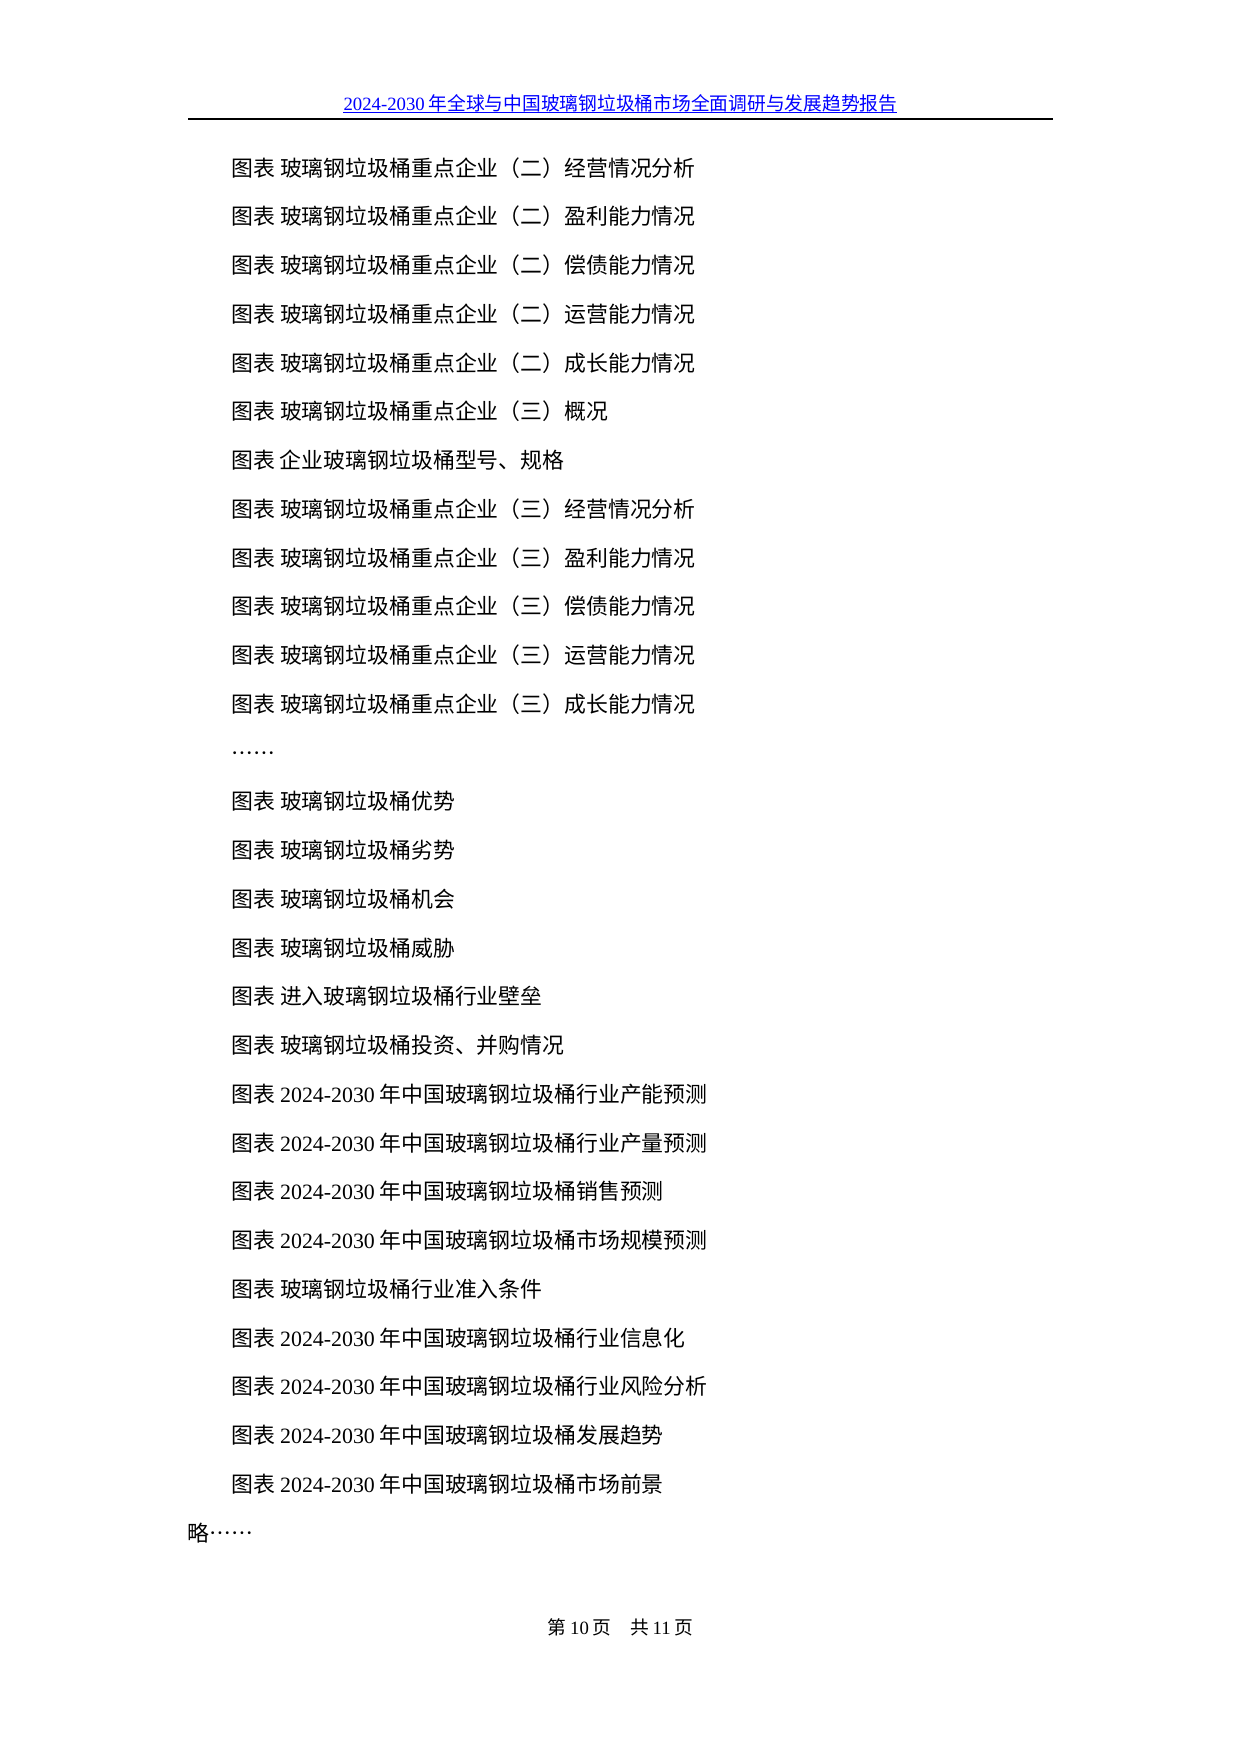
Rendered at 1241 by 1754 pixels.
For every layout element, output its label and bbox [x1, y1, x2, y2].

text [187, 150, 1053, 1548]
